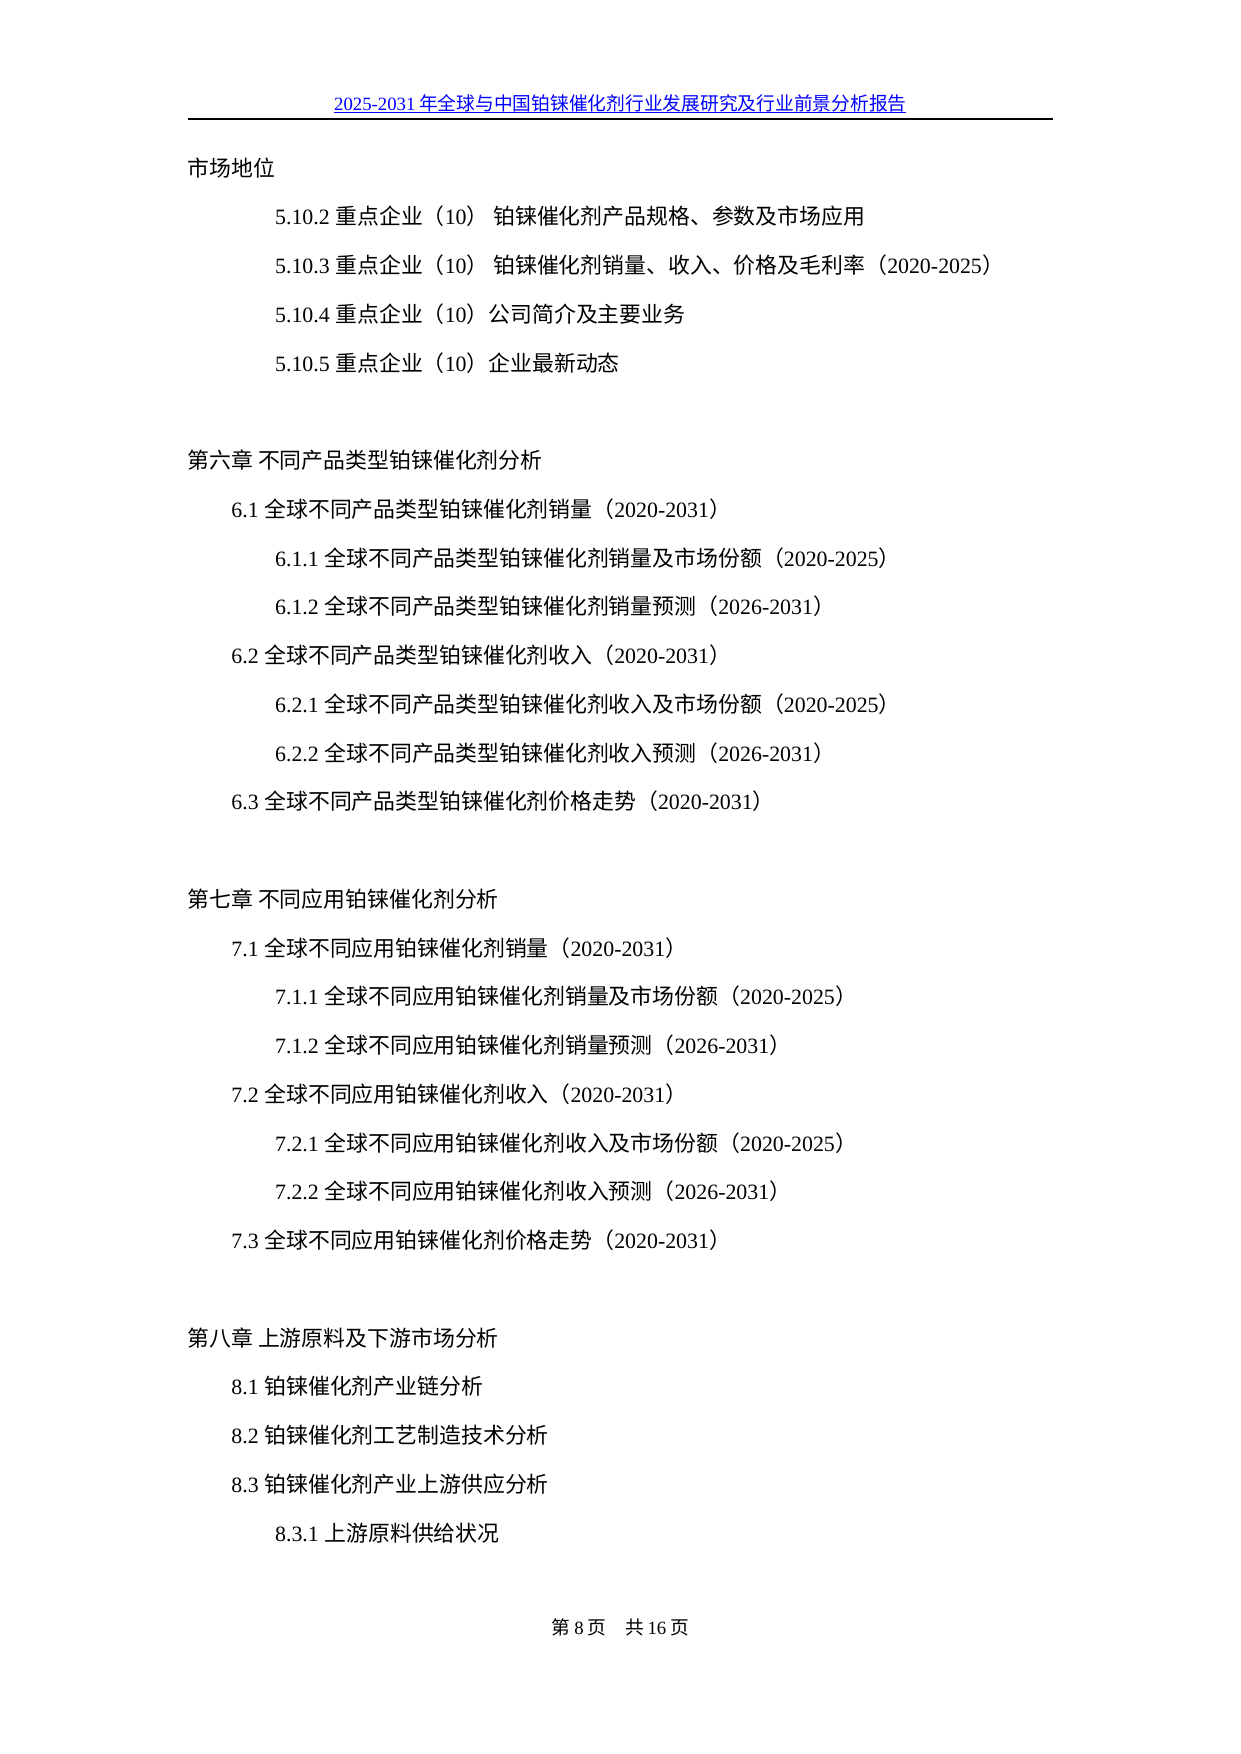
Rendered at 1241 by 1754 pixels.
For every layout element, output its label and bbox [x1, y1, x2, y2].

text [187, 150, 1053, 1548]
